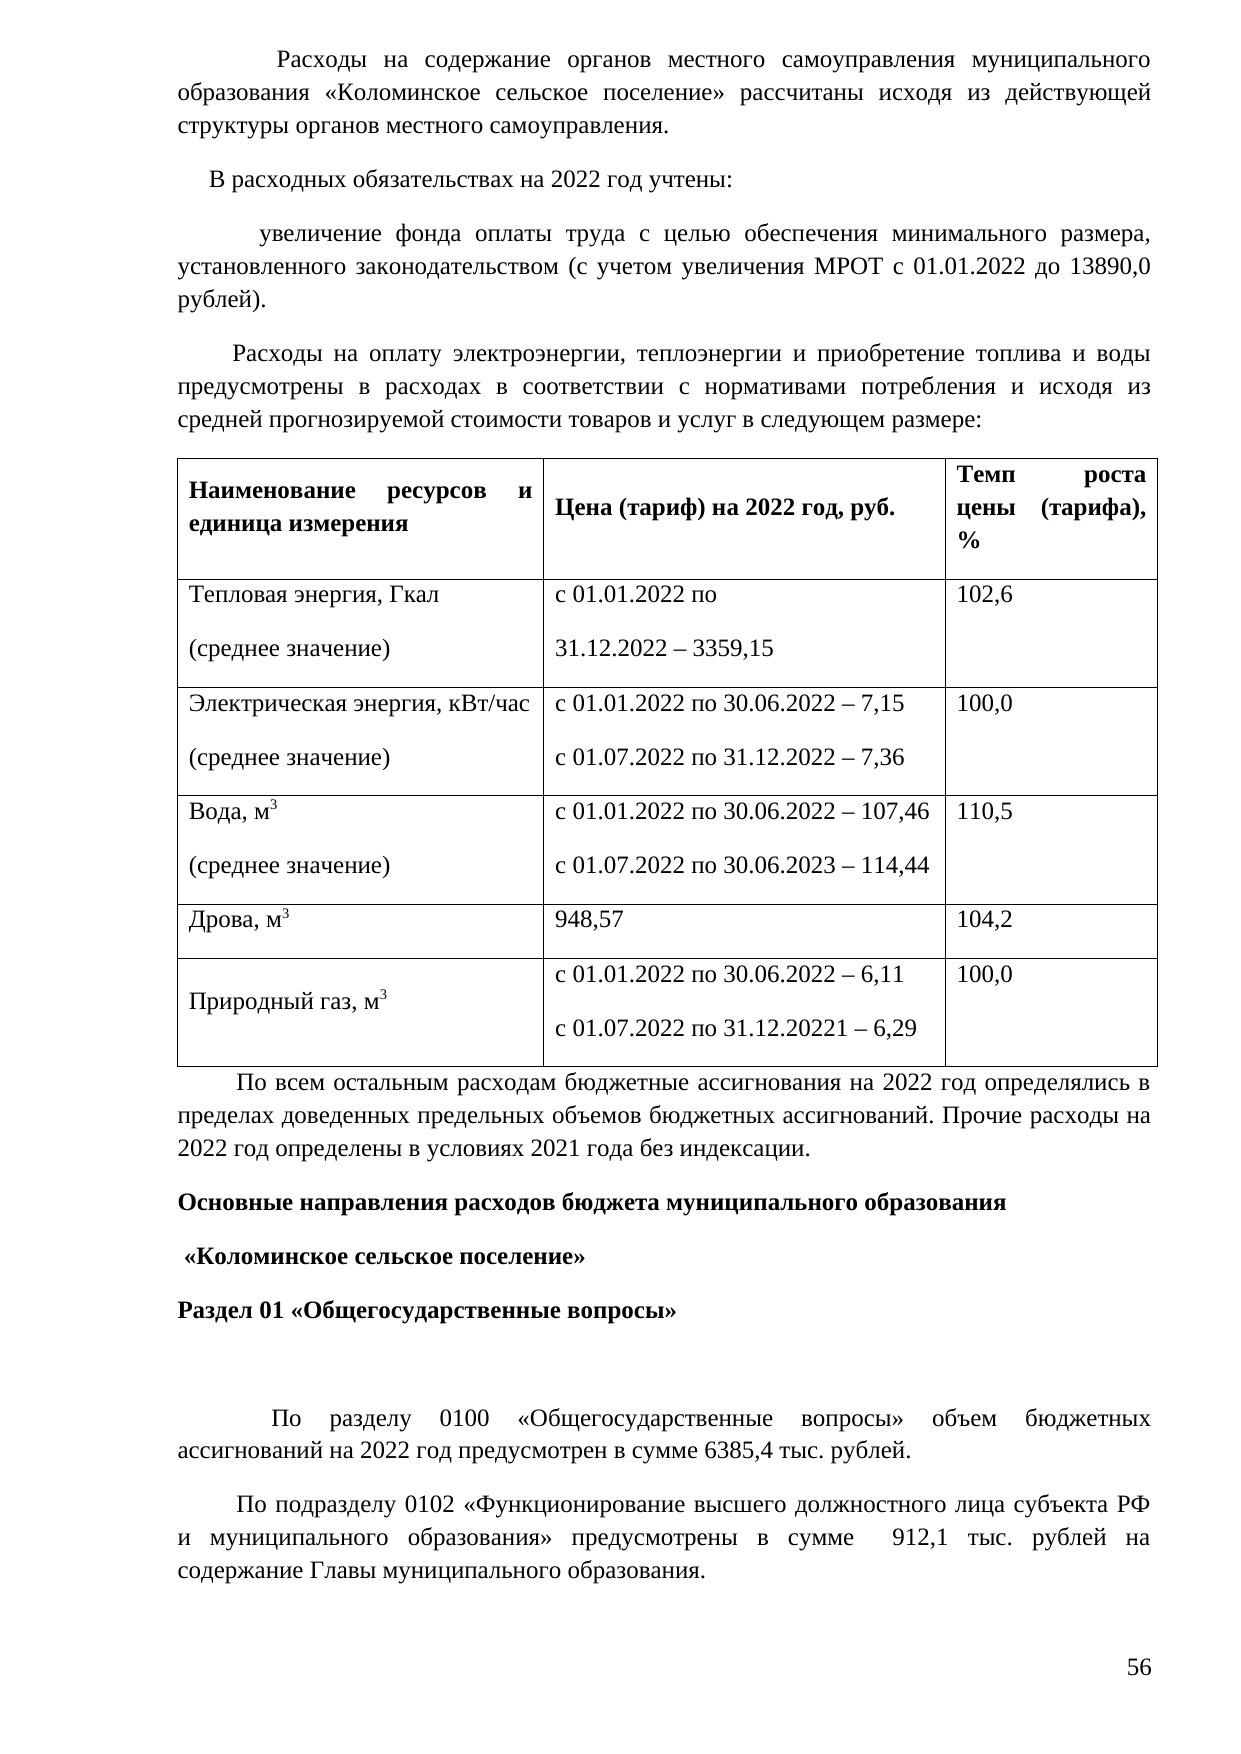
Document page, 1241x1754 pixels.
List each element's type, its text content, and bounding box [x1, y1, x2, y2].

text В расходных обязательствах на 2022 год учтены: [177, 164, 1152, 193]
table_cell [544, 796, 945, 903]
text По подразделу 0102 «Функционирование высшего должностного лица субъекта РФ и муниципального образования» предусмотрены в сумме 912,1 тыс. рублей на содержание Главы муниципального образования. [177, 1489, 1152, 1584]
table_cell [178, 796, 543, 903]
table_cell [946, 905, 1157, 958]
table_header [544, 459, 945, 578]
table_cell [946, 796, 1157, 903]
text Расходы на содержание органов местного самоуправления муниципального образования «Коломинское сельское поселение» рассчитаны исходя из действующей структуры органов местного самоуправления. [177, 44, 1152, 139]
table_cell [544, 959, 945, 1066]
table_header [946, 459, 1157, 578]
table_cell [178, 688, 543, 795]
text По разделу 0100 «Общегосударственные вопросы» объем бюджетных ассигнований на 2022 год предусмотрен в сумме 6385,4 тыс. рублей. [177, 1403, 1152, 1464]
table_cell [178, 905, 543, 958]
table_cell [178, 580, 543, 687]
text По всем остальным расходам бюджетные ассигнования на 2022 год определялись в пределах доведенных предельных объемов бюджетных ассигнований. Прочие расходы на 2022 год определены в условиях 2021 года без индексации. [177, 1067, 1152, 1162]
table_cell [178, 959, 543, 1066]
text увеличение фонда оплаты труда с целью обеспечения минимального размера, установленного законодательством (с учетом увеличения МРОТ с 01.01.2022 до 13890,0 рублей). [177, 218, 1152, 313]
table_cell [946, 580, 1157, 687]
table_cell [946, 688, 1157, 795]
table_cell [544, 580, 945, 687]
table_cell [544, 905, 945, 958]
text Расходы на оплату электроэнергии, теплоэнергии и приобретение топлива и воды предусмотрены в расходах в соответствии с нормативами потребления и исходя из средней прогнозируемой стоимости товаров и услуг в следующем размере: [177, 338, 1152, 433]
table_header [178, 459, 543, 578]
text Раздел 01 «Общегосударственные вопросы» [177, 1295, 1152, 1324]
text Основные направления расходов бюджета муниципального образования [177, 1187, 1152, 1216]
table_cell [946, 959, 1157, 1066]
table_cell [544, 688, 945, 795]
text «Коломинское сельское поселение» [177, 1241, 1152, 1270]
